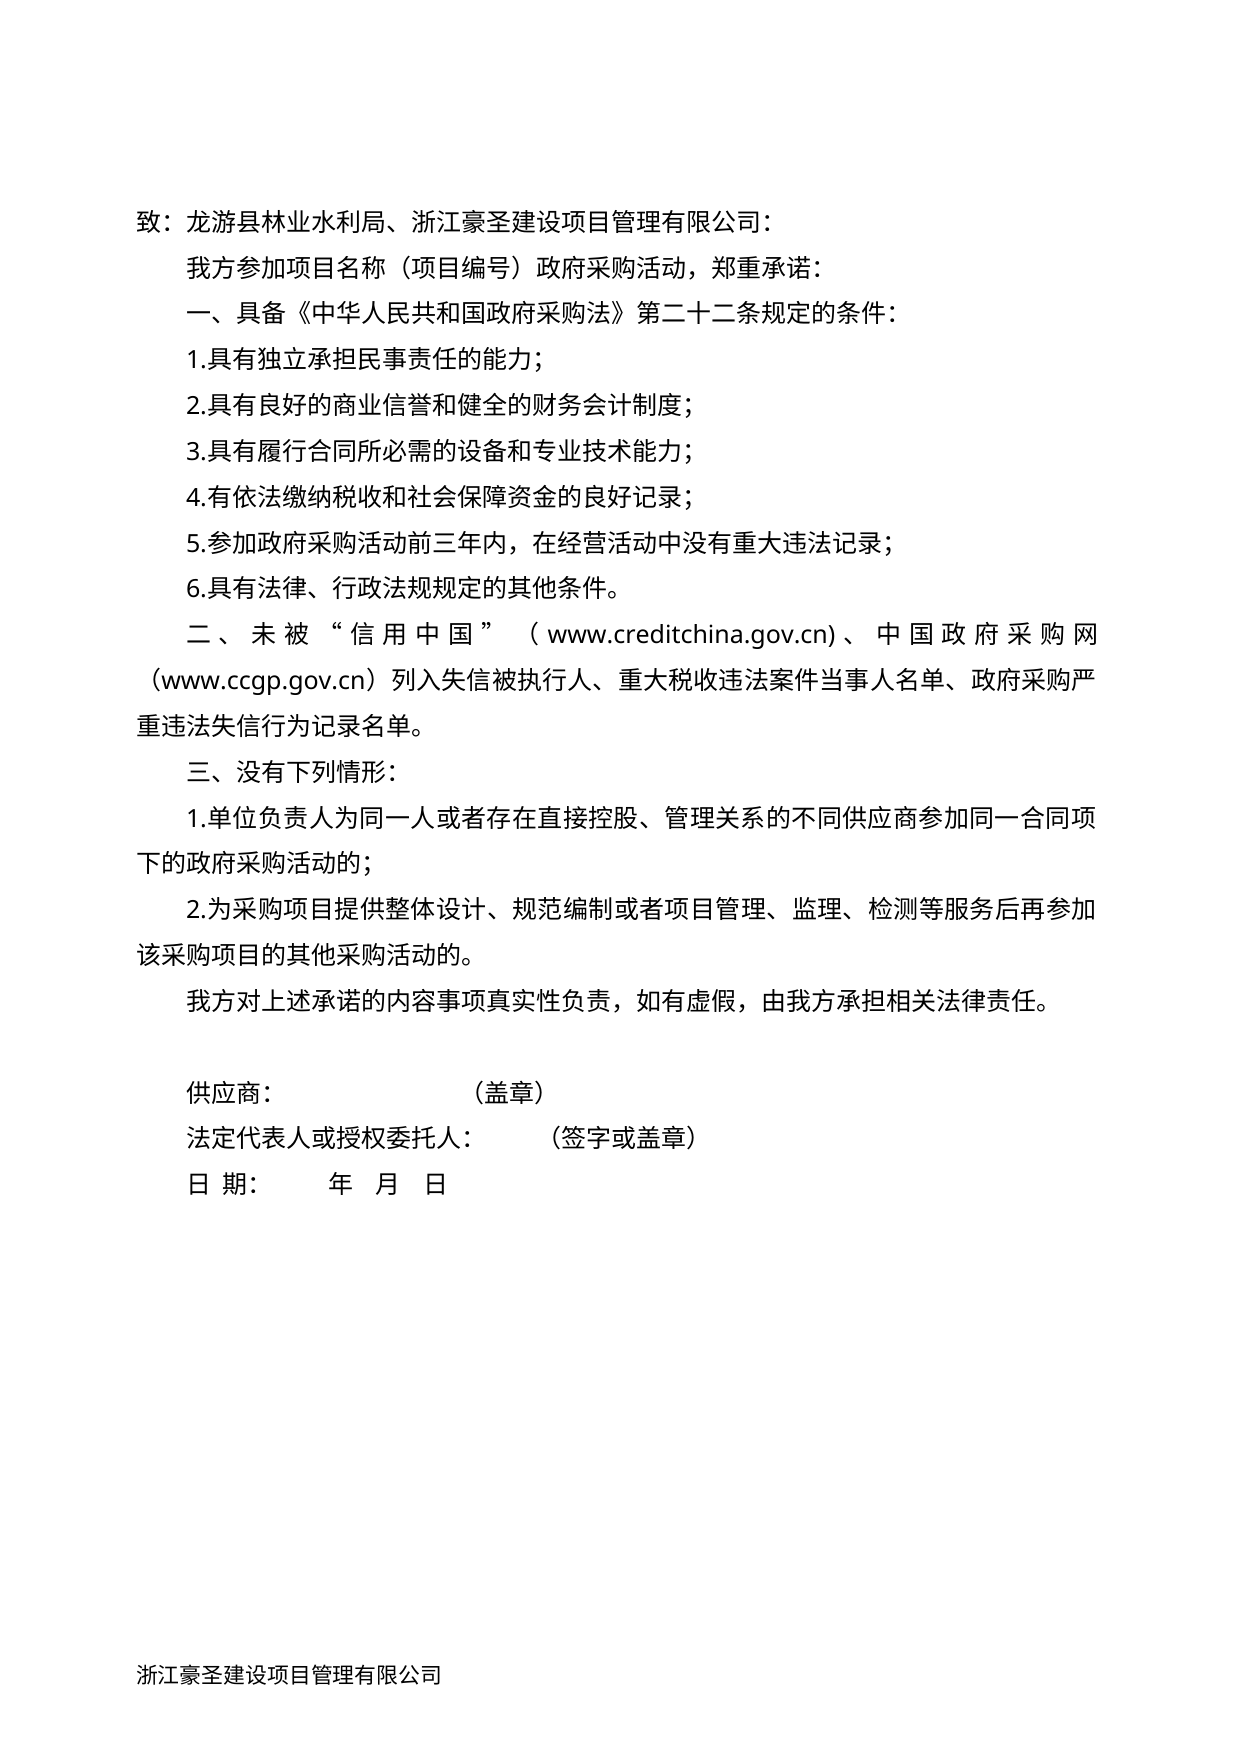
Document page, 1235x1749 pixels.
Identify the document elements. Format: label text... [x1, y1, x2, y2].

text 2.为采购项目提供整体设计、规范编制或者项目管理、监理、检测等服务后再参加该采购项目的其他采购活动的。 [136, 882, 1098, 974]
text 法定代表人或授权委托人： （签字或盖章） [136, 1111, 1098, 1157]
text 三、没有下列情形： [136, 744, 1098, 790]
text 我方参加项目名称（项目编号）政府采购活动，郑重承诺： [136, 240, 1098, 286]
text 致：龙游县林业水利局、浙江豪圣建设项目管理有限公司： [71, 130, 1163, 240]
text 6.具有法律、行政法规规定的其他条件。 [136, 561, 1098, 607]
text 二、未被“信用中国”（www.creditchina.gov.cn)、中国政府采购网（www.ccgp.gov.cn）列入失信被执行人、重大税收违法案件当事人名单、政府采购严重违法失信行为记录名单。 [136, 607, 1098, 744]
text 1.具有独立承担民事责任的能力； [136, 332, 1098, 378]
text 1.单位负责人为同一人或者存在直接控股、管理关系的不同供应商参加同一合同项下的政府采购活动的； [136, 790, 1098, 882]
text 4.有依法缴纳税收和社会保障资金的良好记录； [136, 469, 1098, 515]
text 2.具有良好的商业信誉和健全的财务会计制度； [136, 378, 1098, 424]
text 我方对上述承诺的内容事项真实性负责，如有虚假，由我方承担相关法律责任。 [136, 974, 1098, 1019]
text 3.具有履行合同所必需的设备和专业技术能力； [136, 424, 1098, 469]
text 日 期： 年 月 日 [71, 1157, 1163, 1267]
text 一、具备《中华人民共和国政府采购法》第二十二条规定的条件： [136, 286, 1098, 332]
text 5.参加政府采购活动前三年内，在经营活动中没有重大违法记录； [136, 515, 1098, 561]
text 供应商： （盖章） [136, 1065, 1098, 1111]
